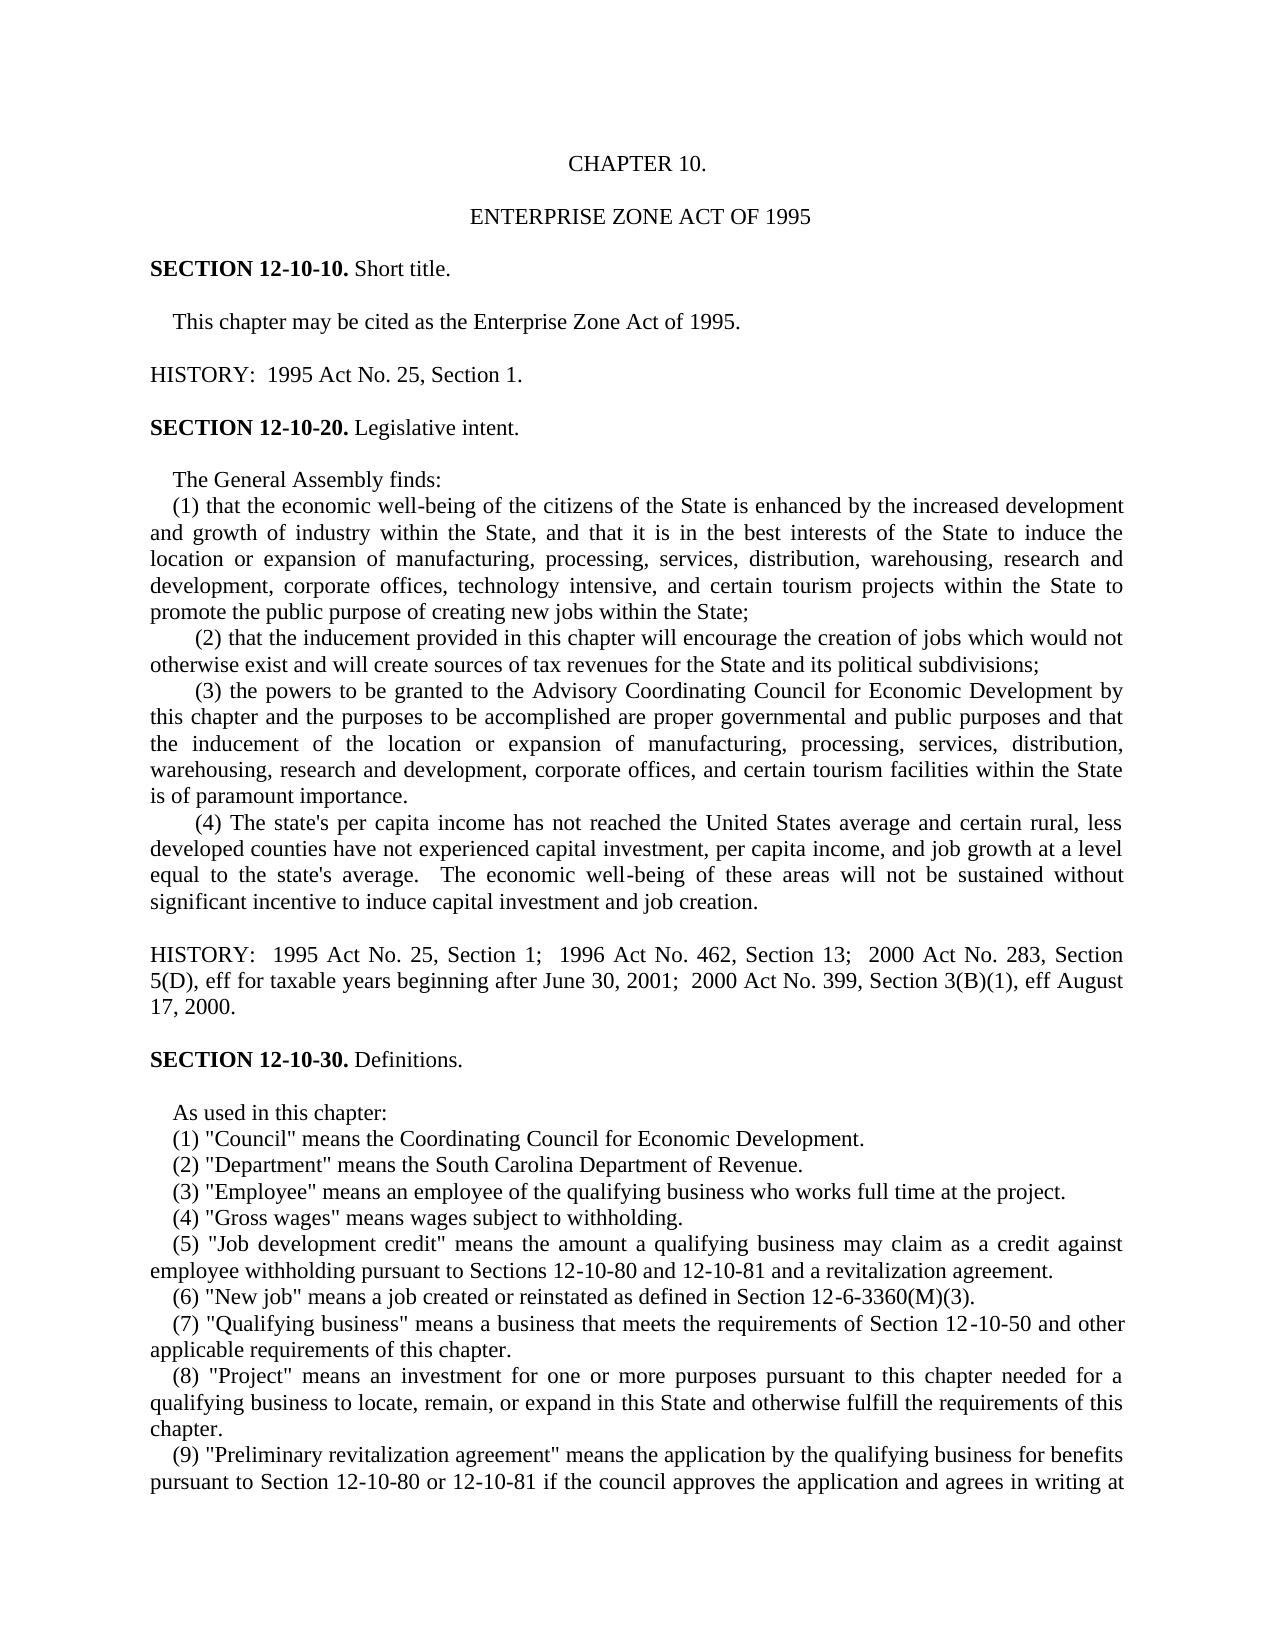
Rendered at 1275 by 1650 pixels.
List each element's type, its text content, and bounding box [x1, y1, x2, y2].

text This chapter may be cited as the Enterprise Zone Act of 1995. [150, 308, 1125, 334]
text CHAPTER 10. [150, 150, 1125, 176]
text HISTORY: 1995 Act No. 25, Section 1. [150, 361, 1125, 387]
text SECTION 12-10-10. Short title. [150, 255, 1125, 282]
text (3) the powers to be granted to the Advisory Coordinating Council for Economic Development by this chapter and the purposes to be accomplished are proper governmental and public purposes and that the inducement of the location or expansion of manufacturing, processing, services, distribution, warehousing, research and development, corporate offices, and certain tourism facilities within the State is of paramount importance. [150, 677, 1125, 809]
text SECTION 12-10-30. Definitions. [150, 1046, 1125, 1072]
text HISTORY: 1995 Act No. 25, Section 1; 1996 Act No. 462, Section 13; 2000 Act No. 283, Section 5(D), eff for taxable years beginning after June 30, 2001; 2000 Act No. 399, Section 3(B)(1), eff August 17, 2000. [150, 941, 1125, 1020]
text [150, 1441, 1125, 1494]
text The General Assembly finds: [150, 466, 1125, 493]
text (8) "Project" means an investment for one or more purposes pursuant to this chapter needed for a qualifying business to locate, remain, or expand in this State and otherwise fulfill the requirements of this chapter. [150, 1362, 1125, 1441]
text (1) that the economic well-being of the citizens of the State is enhanced by the increased development and growth of industry within the State, and that it is in the best interests of the State to induce the location or expansion of manufacturing, processing, services, distribution, warehousing, research and development, corporate offices, technology intensive, and certain tourism projects within the State to promote the public purpose of creating new jobs within the State; [150, 493, 1125, 624]
text (4) The state's per capita income has not reached the United States average and certain rural, less developed counties have not experienced capital investment, per capita income, and job growth at a level equal to the state's average. The economic well-being of these areas will not be sustained without significant incentive to induce capital investment and job creation. [150, 809, 1125, 914]
text As used in this chapter: [150, 1099, 1125, 1125]
text (6) "New job" means a job created or reinstated as defined in Section 12-6-3360(M)(3). [150, 1283, 1125, 1309]
text (5) "Job development credit" means the amount a qualifying business may claim as a credit against employee withholding pursuant to Sections 12-10-80 and 12-10-81 and a revitalization agreement. [150, 1231, 1125, 1283]
text (2) that the inducement provided in this chapter will encourage the creation of jobs which would not otherwise exist and will create sources of tax revenues for the State and its political subdivisions; [150, 624, 1125, 677]
text (1) "Council" means the Coordinating Council for Economic Development. [150, 1125, 1125, 1151]
text SECTION 12-10-20. Legislative intent. [150, 413, 1125, 440]
text (4) "Gross wages" means wages subject to withholding. [150, 1204, 1125, 1231]
text (3) "Employee" means an employee of the qualifying business who works full time at the project. [150, 1178, 1125, 1204]
text (2) "Department" means the South Carolina Department of Revenue. [150, 1151, 1125, 1178]
text ENTERPRISE ZONE ACT OF 1995 [150, 203, 1125, 229]
text (7) "Qualifying business" means a business that meets the requirements of Section 12-10-50 and other applicable requirements of this chapter. [150, 1309, 1125, 1362]
